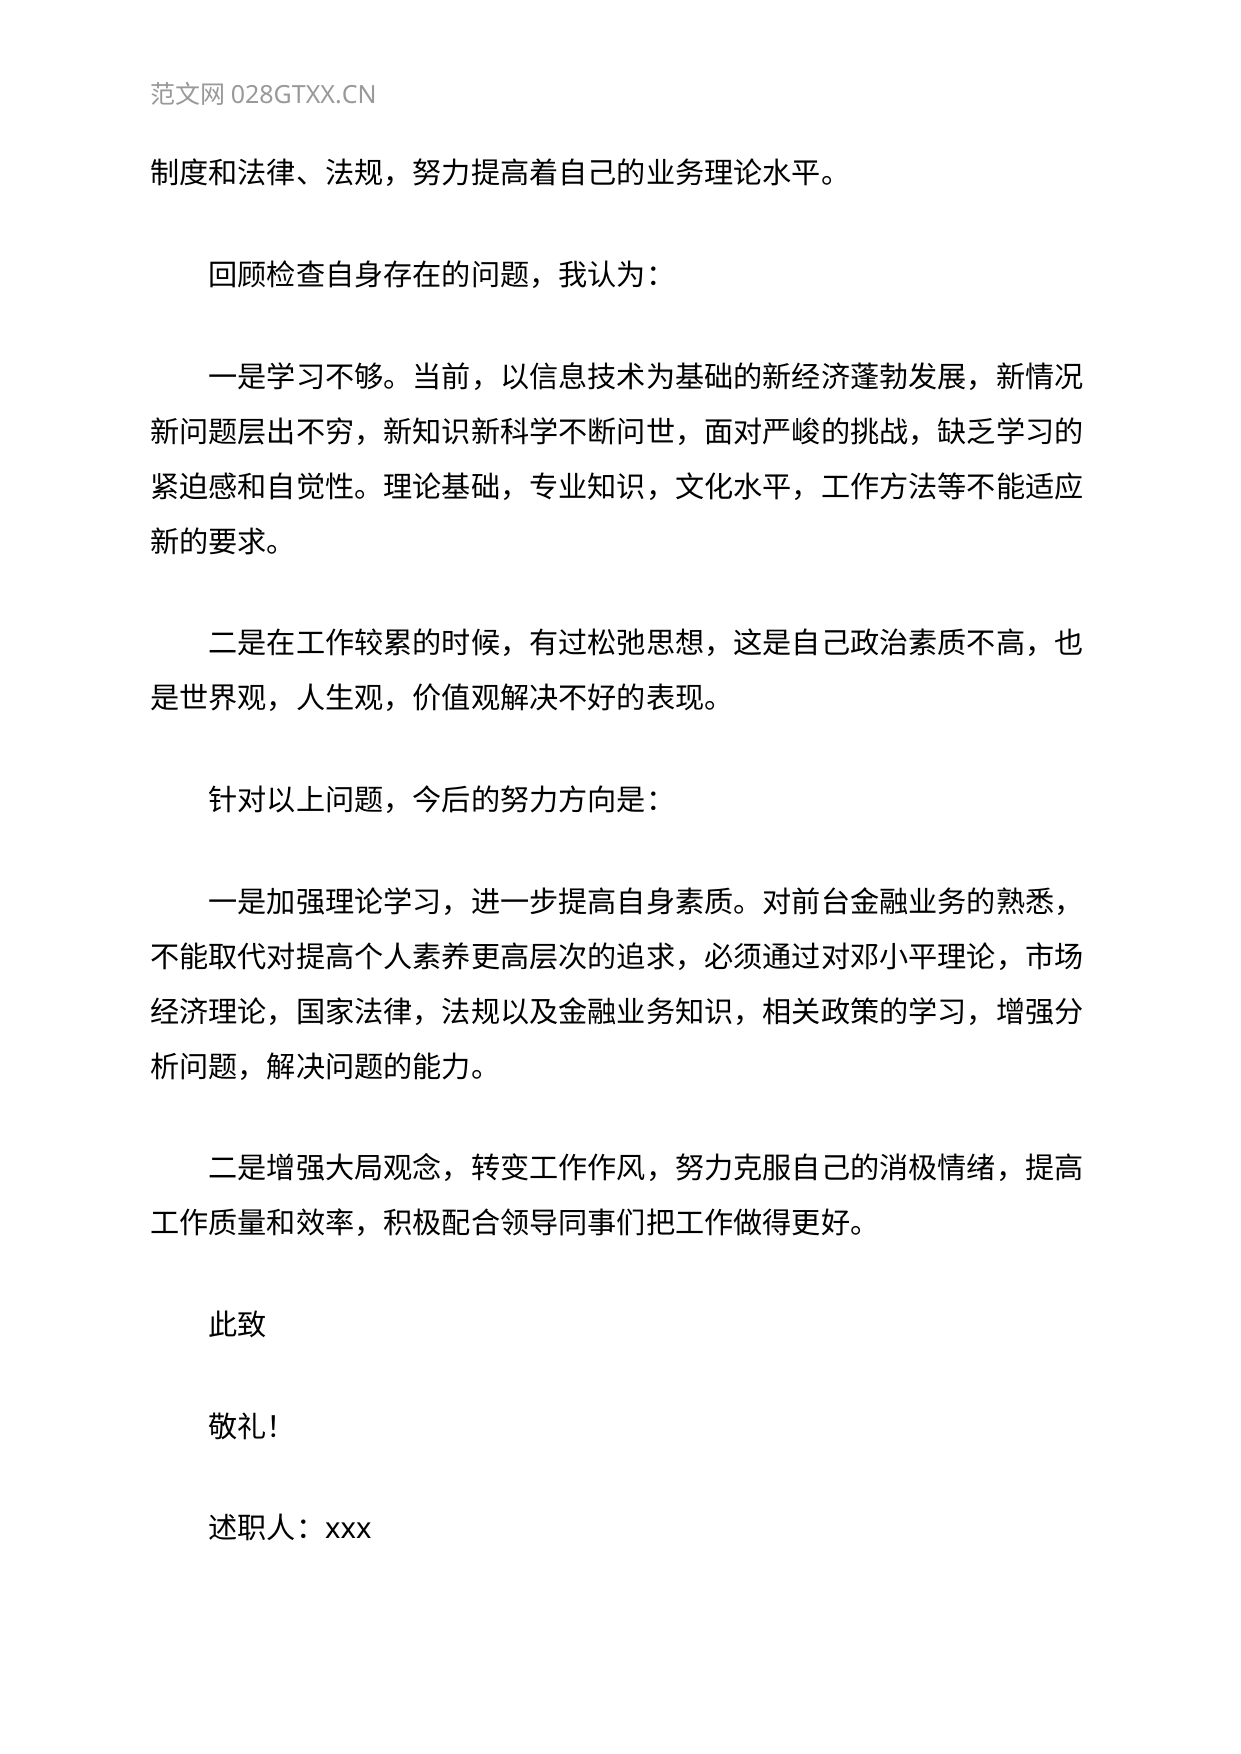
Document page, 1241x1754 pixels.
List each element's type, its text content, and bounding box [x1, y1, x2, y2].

text 敬礼！ [150, 1403, 1090, 1446]
text 一是加强理论学习，进一步提高自身素质。对前台金融业务的熟悉，不能取代对提高个人素养更高层次的追求，必须通过对邓小平理论，市场经济理论，国家法律，法规以及金融业务知识，相关政策的学习，增强分析问题，解决问题的能力。 [150, 878, 1090, 1085]
text 二是在工作较累的时候，有过松弛思想，这是自己政治素质不高，也是世界观，人生观，价值观解决不好的表现。 [150, 620, 1090, 717]
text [150, 150, 1090, 192]
text 此致 [150, 1302, 1090, 1344]
text 针对以上问题，今后的努力方向是： [150, 777, 1090, 819]
text 述职人：xxx [150, 1505, 1090, 1547]
text 一是学习不够。当前，以信息技术为基础的新经济蓬勃发展，新情况新问题层出不穷，新知识新科学不断问世，面对严峻的挑战，缺乏学习的紧迫感和自觉性。理论基础，专业知识，文化水平，工作方法等不能适应新的要求。 [150, 353, 1090, 561]
text 二是增强大局观念，转变工作作风，努力克服自己的消极情绪，提高工作质量和效率，积极配合领导同事们把工作做得更好。 [150, 1145, 1090, 1242]
text 回顾检查自身存在的问题，我认为： [150, 252, 1090, 294]
